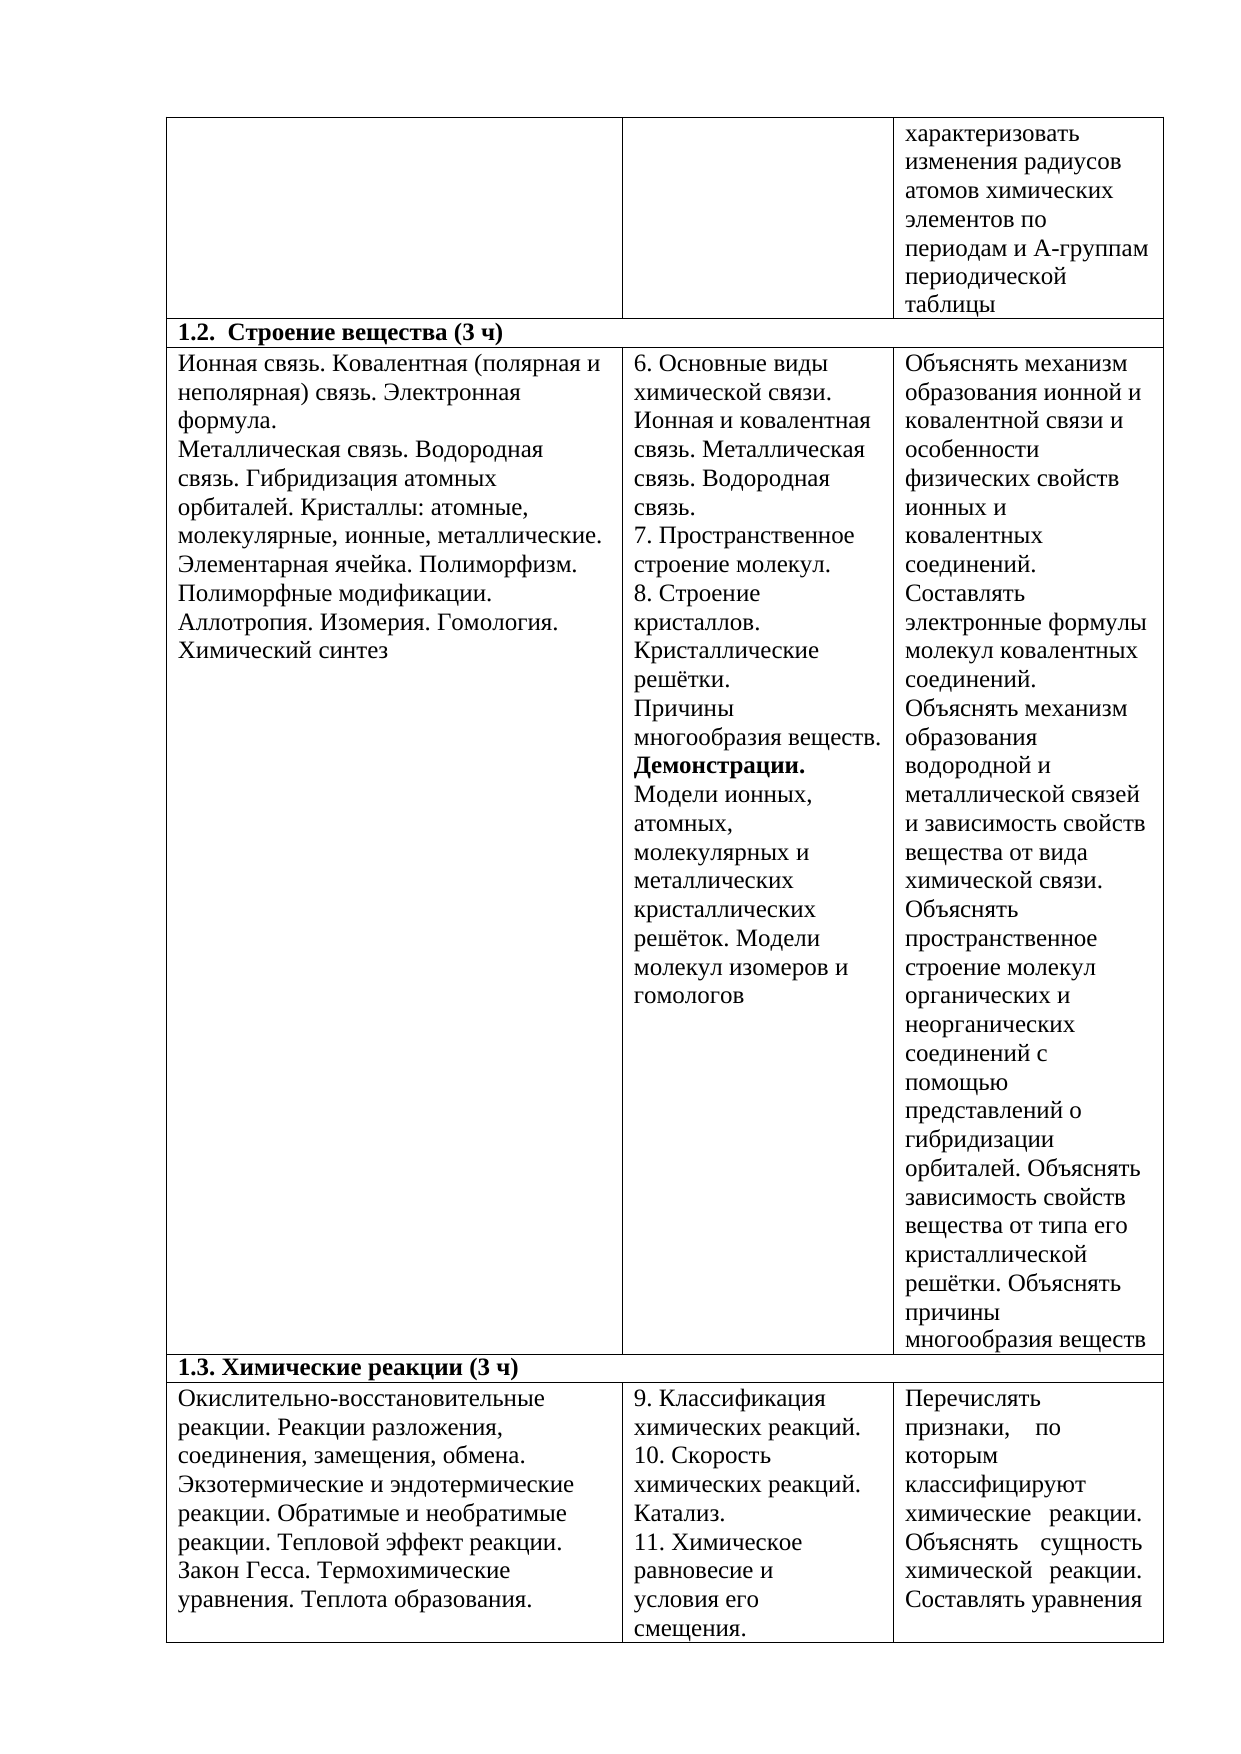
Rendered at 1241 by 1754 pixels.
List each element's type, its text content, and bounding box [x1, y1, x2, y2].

table_cell Объяснять механизм образования ионной и ковалентной связи и особенности физических свойств ионных и ковалентных соединений. Составлять электронные формулы молекул ковалентных соединений. Объяснять механизм образования водородной и металлической связей и зависимость свойств вещества от вида химической связи. Объяснять пространственное строение молекул органических и неорганических соединений с помощью представлений о гибридизации орбиталей. Объяснять зависимость свойств вещества от типа его кристаллической решётки. Объяснять причины многообразия веществ [894, 348, 1163, 1353]
table_header [623, 118, 893, 318]
table_header [167, 118, 622, 318]
table_cell Классификация химических реакций. Скорость химических реакций. Катализ. Химическое равновесие и условия его смещения. [623, 1383, 893, 1642]
table_cell Перечислять признаки, по которым классифицируют химические реакции. Объяснять сущность химической реакции. Составлять уравнения [894, 1383, 1163, 1642]
table_cell Основные виды химической связи. Ионная и ковалентная связь. Металлическая связь. Водородная связь. Пространственное строение молекул. Строение кристаллов. Кристаллические решётки. Причины многообразия веществ. Демонстрации. Модели ионных, атомных, молекулярных и металлических кристаллических решёток. Модели молекул изомеров и гомологов [623, 348, 893, 1353]
table_cell 1.2. Строение вещества (3 ч) [167, 319, 1163, 347]
table_cell 1.3. Химические реакции (3 ч) [167, 1355, 1163, 1382]
table_cell Ионная связь. Ковалентная (полярная и неполярная) связь. Электронная формула. Металлическая связь. Водородная связь. Гибридизация атомных орбиталей. Кристаллы: атомные, молекулярные, ионные, металлические. Элементарная ячейка. Полиморфизм. Полиморфные модификации. Аллотропия. Изомерия. Гомология. Химический синтез [167, 348, 622, 1353]
table_cell Окислительно-восстановительные реакции. Реакции разложения, соединения, замещения, обмена. Экзотермические и эндотермические реакции. Обратимые и необратимые реакции. Тепловой эффект реакции. Закон Гесса. Термохимические уравнения. Теплота образования. [167, 1383, 622, 1642]
table_header характеризовать изменения радиусов атомов химических элементов по периодам и А-группам периодической таблицы [894, 118, 1163, 318]
